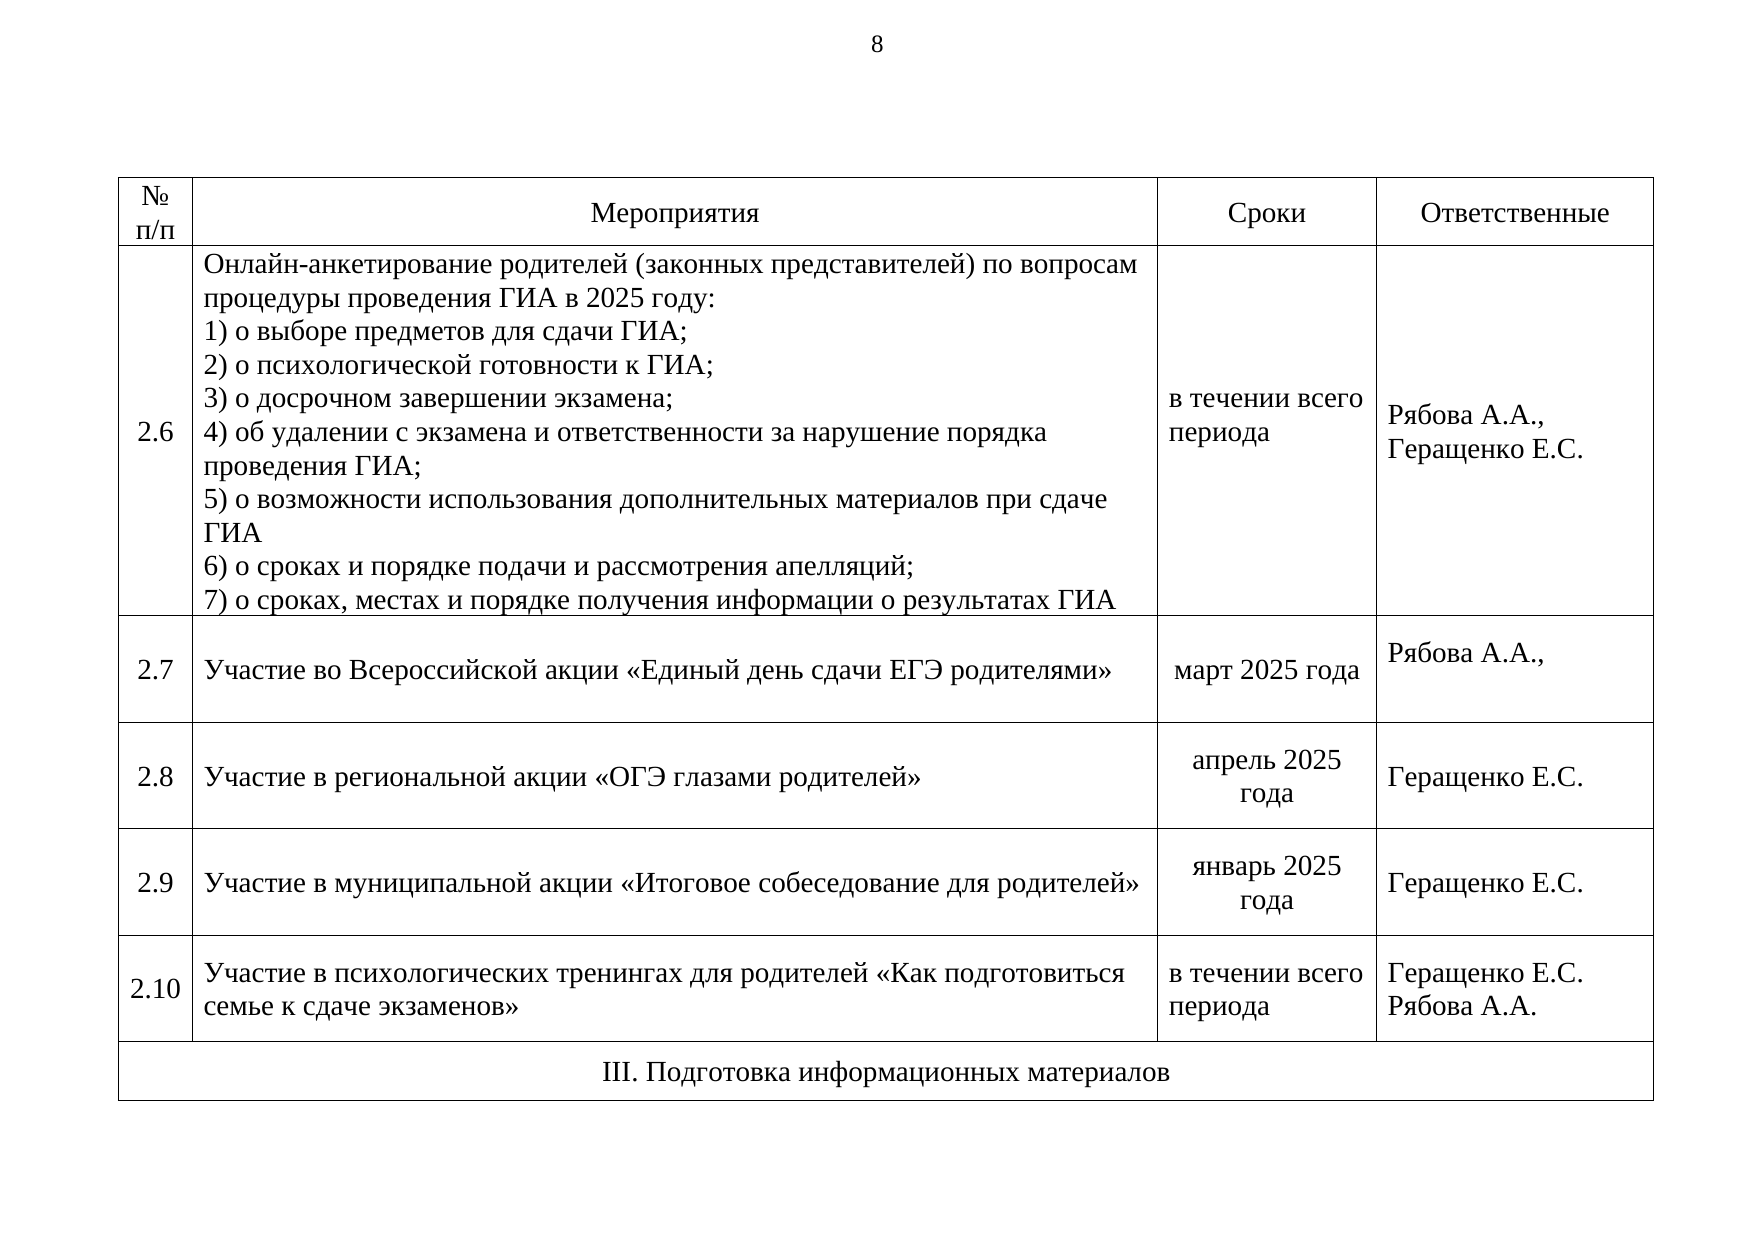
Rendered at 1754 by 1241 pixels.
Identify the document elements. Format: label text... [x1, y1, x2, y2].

table_cell апрель 2025 года [1158, 723, 1376, 828]
table_header Сроки [1158, 178, 1376, 245]
table_cell в течении всего периода [1158, 936, 1376, 1041]
table_cell 2.9 [119, 829, 192, 935]
table_header № п/п [119, 178, 192, 245]
table_cell Участие в психологических тренингах для родителей «Как подготовиться семье к сдаче экзаменов» [193, 936, 1157, 1041]
table_cell Геращенко Е.С. [1377, 829, 1653, 935]
table_cell Участие в муниципальной акции «Итоговое собеседование для родителей» [193, 829, 1157, 935]
table_cell III. Подготовка информационных материалов [119, 1042, 1653, 1100]
table_cell март 2025 года [1158, 616, 1376, 722]
table_header Ответственные [1377, 178, 1653, 245]
table_cell Онлайн-анкетирование родителей (законных представителей) по вопросам процедуры проведения ГИА в 2025 году: 1) о выборе предметов для сдачи ГИА; 2) о психологической готовности к ГИА; 3) о досрочном завершении экзамена; 4) об удалении с экзамена и ответственности за нарушение порядка проведения ГИА; 5) о возможности использования дополнительных материалов при сдаче ГИА 6) о сроках и порядке подачи и рассмотрения апелляций; 7) о сроках, местах и порядке получения информации о результатах ГИА [193, 246, 1157, 615]
table_cell Рябова А.А., Геращенко Е.С. [1377, 246, 1653, 615]
table_cell 2.6 [119, 246, 192, 615]
table_cell 2.7 [119, 616, 192, 722]
table_cell Геращенко Е.С. Рябова А.А. [1377, 936, 1653, 1041]
table_cell январь 2025 года [1158, 829, 1376, 935]
table_cell Участие в региональной акции «ОГЭ глазами родителей» [193, 723, 1157, 828]
table_cell в течении всего периода [1158, 246, 1376, 615]
table_cell Рябова А.А., [1377, 616, 1653, 722]
table_header Мероприятия [193, 178, 1157, 245]
table_cell 2.8 [119, 723, 192, 828]
table_cell 2.10 [119, 936, 192, 1041]
table_cell Геращенко Е.С. [1377, 723, 1653, 828]
table_cell Участие во Всероссийской акции «Единый день сдачи ЕГЭ родителями» [193, 616, 1157, 722]
